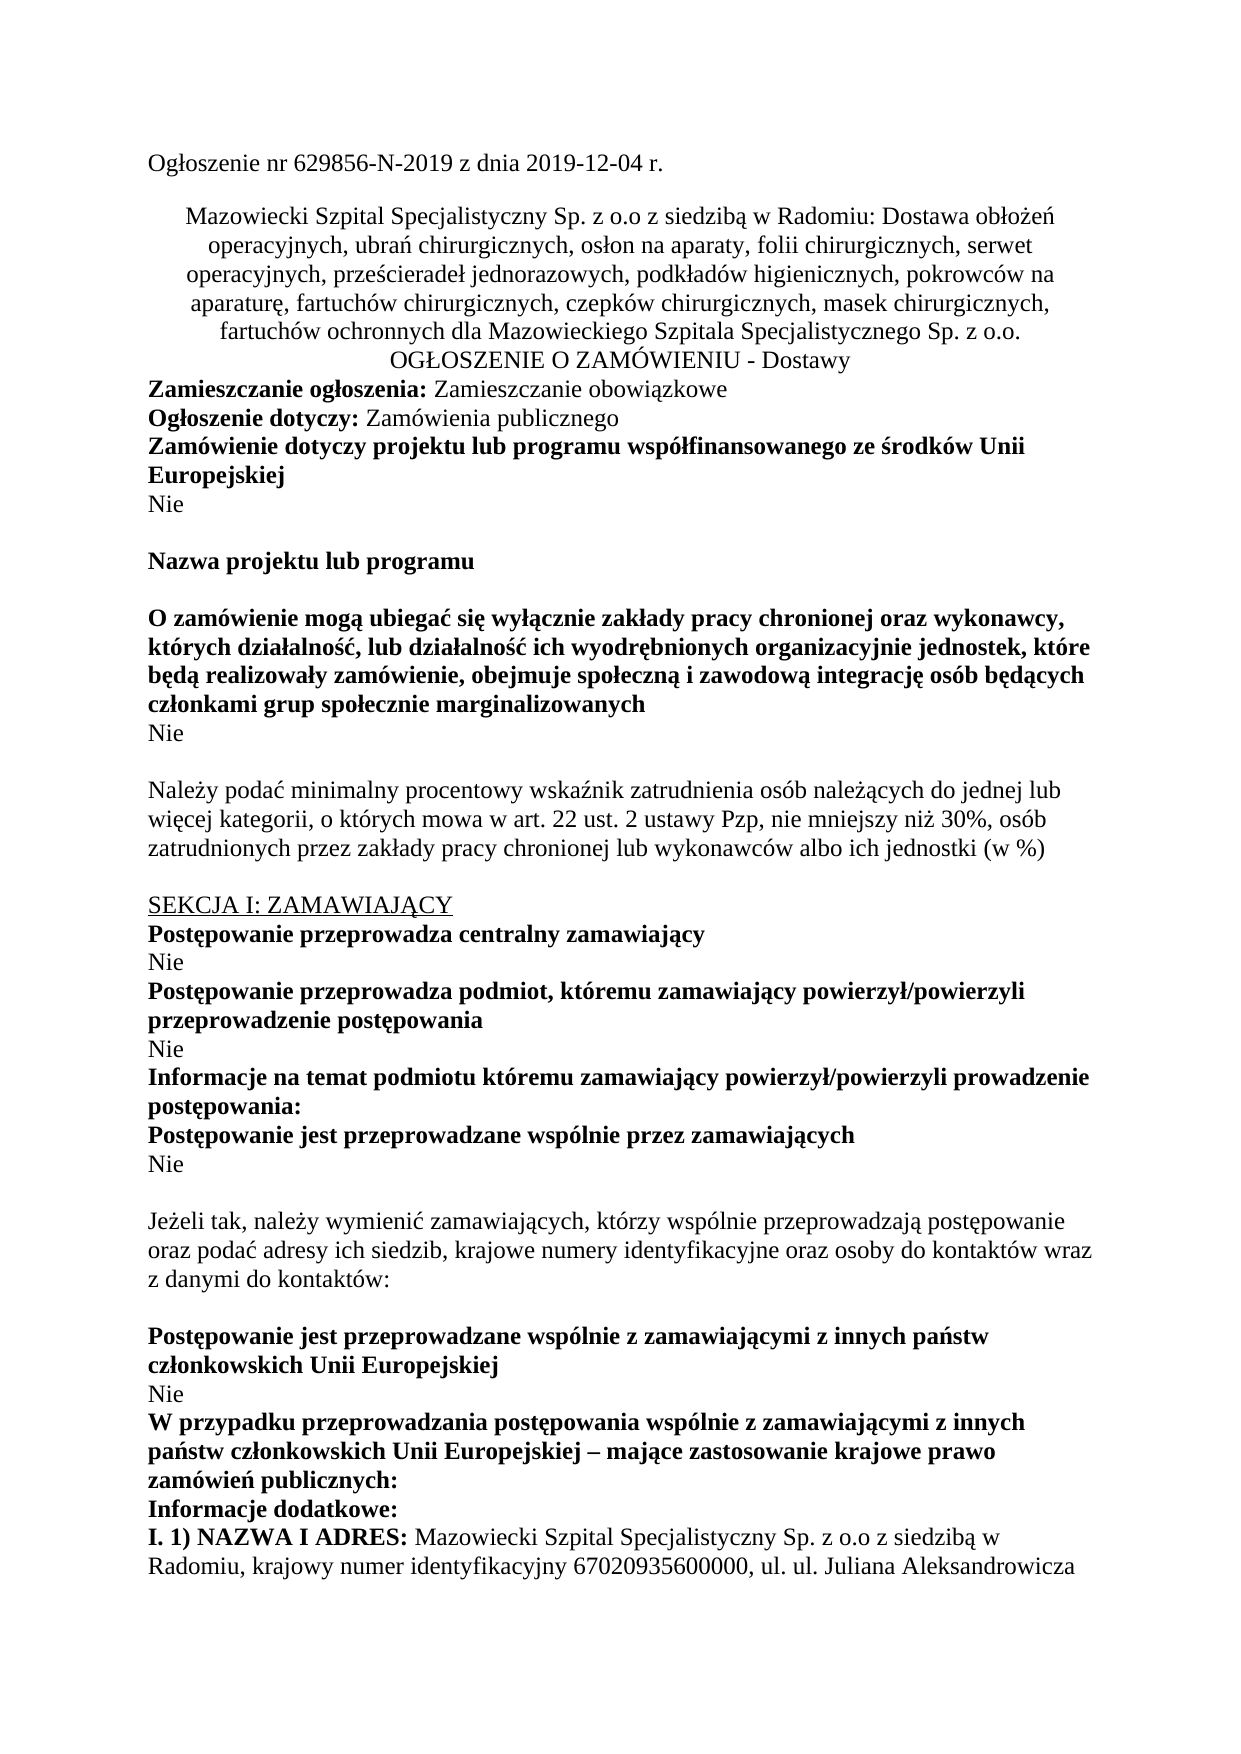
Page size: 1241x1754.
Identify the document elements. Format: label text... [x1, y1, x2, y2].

text Nie [148, 1379, 1093, 1407]
text Postępowanie przeprowadza centralny zamawiający [148, 919, 1093, 947]
text Ogłoszenie dotyczy: Zamówienia publicznego [148, 403, 1093, 431]
text SEKCJA I: ZAMAWIAJĄCY [148, 890, 1093, 919]
text Mazowiecki Szpital Specjalistyczny Sp. z o.o z siedzibą w Radomiu: Dostawa obłożeń operacyjnych, ubrań chirurgicznych, osłon na aparaty, folii chirurgicznych, serwet operacyjnych, prześcieradeł jednorazowych, podkładów higienicznych, pokrowców na aparaturę, fartuchów chirurgicznych, czepków chirurgicznych, masek chirurgicznych, fartuchów ochronnych dla Mazowieckiego Szpitala Specjalistycznego Sp. z o.o. OGŁOSZENIE O ZAMÓWIENIU - Dostawy [148, 201, 1093, 374]
text O zamówienie mogą ubiegać się wyłącznie zakłady pracy chronionej oraz wykonawcy, których działalność, lub działalność ich wyodrębnionych organizacyjnie jednostek, które będą realizowały zamówienie, obejmuje społeczną i zawodową integrację osób będących członkami grup społecznie marginalizowanych [148, 603, 1093, 718]
text Nie [148, 718, 1093, 747]
text Jeżeli tak, należy wymienić zamawiających, którzy wspólnie przeprowadzają postępowanie oraz podać adresy ich siedzib, krajowe numery identyfikacyjne oraz osoby do kontaktów wraz z danymi do kontaktów: Postępowanie jest przeprowadzane wspólnie z zamawiającymi z innych państw członkowskich Unii Europejskiej [148, 1177, 1093, 1379]
text Należy podać minimalny procentowy wskaźnik zatrudnienia osób należących do jednej lub więcej kategorii, o których mowa w art. 22 ust. 2 ustawy Pzp, nie mniejszy niż 30%, osób zatrudnionych przez zakłady pracy chronionej lub wykonawców albo ich jednostki (w %) [148, 747, 1093, 890]
text Nie [148, 489, 1093, 518]
text Ogłoszenie nr 629856-N-2019 z dnia 2019-12-04 r. [148, 148, 1093, 176]
text Nie [148, 947, 1093, 976]
text Nie [148, 1149, 1093, 1177]
text Nazwa projektu lub programu [148, 518, 1093, 603]
text Nie [148, 1034, 1093, 1062]
text Zamówienie dotyczy projektu lub programu współfinansowanego ze środków Unii Europejskiej [148, 431, 1093, 489]
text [148, 1522, 1093, 1580]
text Postępowanie przeprowadza podmiot, któremu zamawiający powierzył/powierzyli przeprowadzenie postępowania [148, 976, 1093, 1034]
text Informacje na temat podmiotu któremu zamawiający powierzył/powierzyli prowadzenie postępowania: Postępowanie jest przeprowadzane wspólnie przez zamawiających [148, 1062, 1093, 1149]
text Zamieszczanie ogłoszenia: Zamieszczanie obowiązkowe [148, 374, 1093, 403]
text W przypadku przeprowadzania postępowania wspólnie z zamawiającymi z innych państw członkowskich Unii Europejskiej – mające zastosowanie krajowe prawo zamówień publicznych: Informacje dodatkowe: [148, 1407, 1093, 1522]
